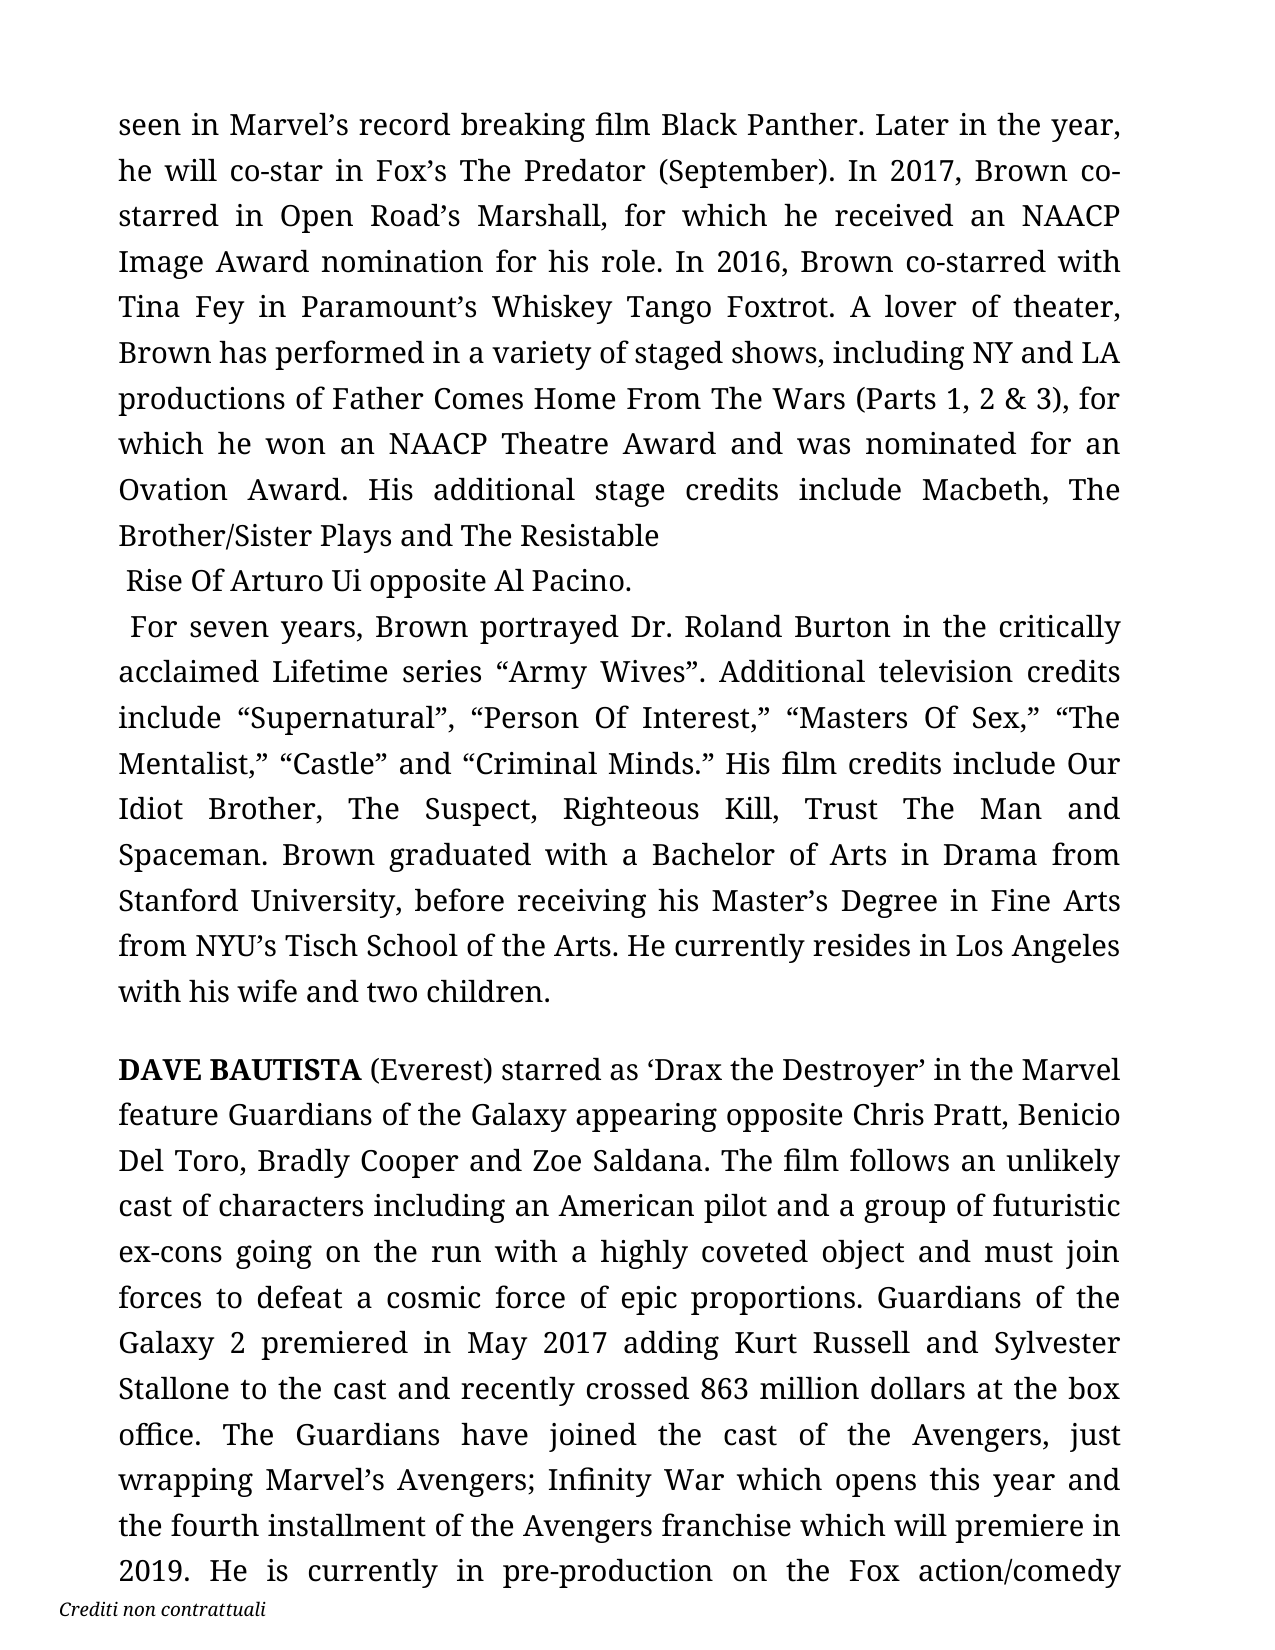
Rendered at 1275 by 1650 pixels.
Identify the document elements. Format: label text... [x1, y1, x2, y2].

text For seven years, Brown portrayed Dr. Roland Burton in the critically acclaimed Lifetime series “Army Wives”. Additional television credits include “Supernatural”, “Person Of Interest,” “Masters Of Sex,” “The Mentalist,” “Castle” and “Criminal Minds.” His film credits include Our Idiot Brother, The Suspect, Righteous Kill, Trust The Man and Spaceman. Brown graduated with a Bachelor of Arts in Drama from Stanford University, before receiving his Master’s Degree in Fine Arts from NYU’s Tisch School of the Arts. He currently resides in Los Angeles with his wife and two children. [118, 606, 1122, 1011]
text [118, 1049, 1122, 1590]
text Rise Of Arturo Ui opposite Al Pacino. [118, 560, 1122, 600]
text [118, 104, 1122, 554]
